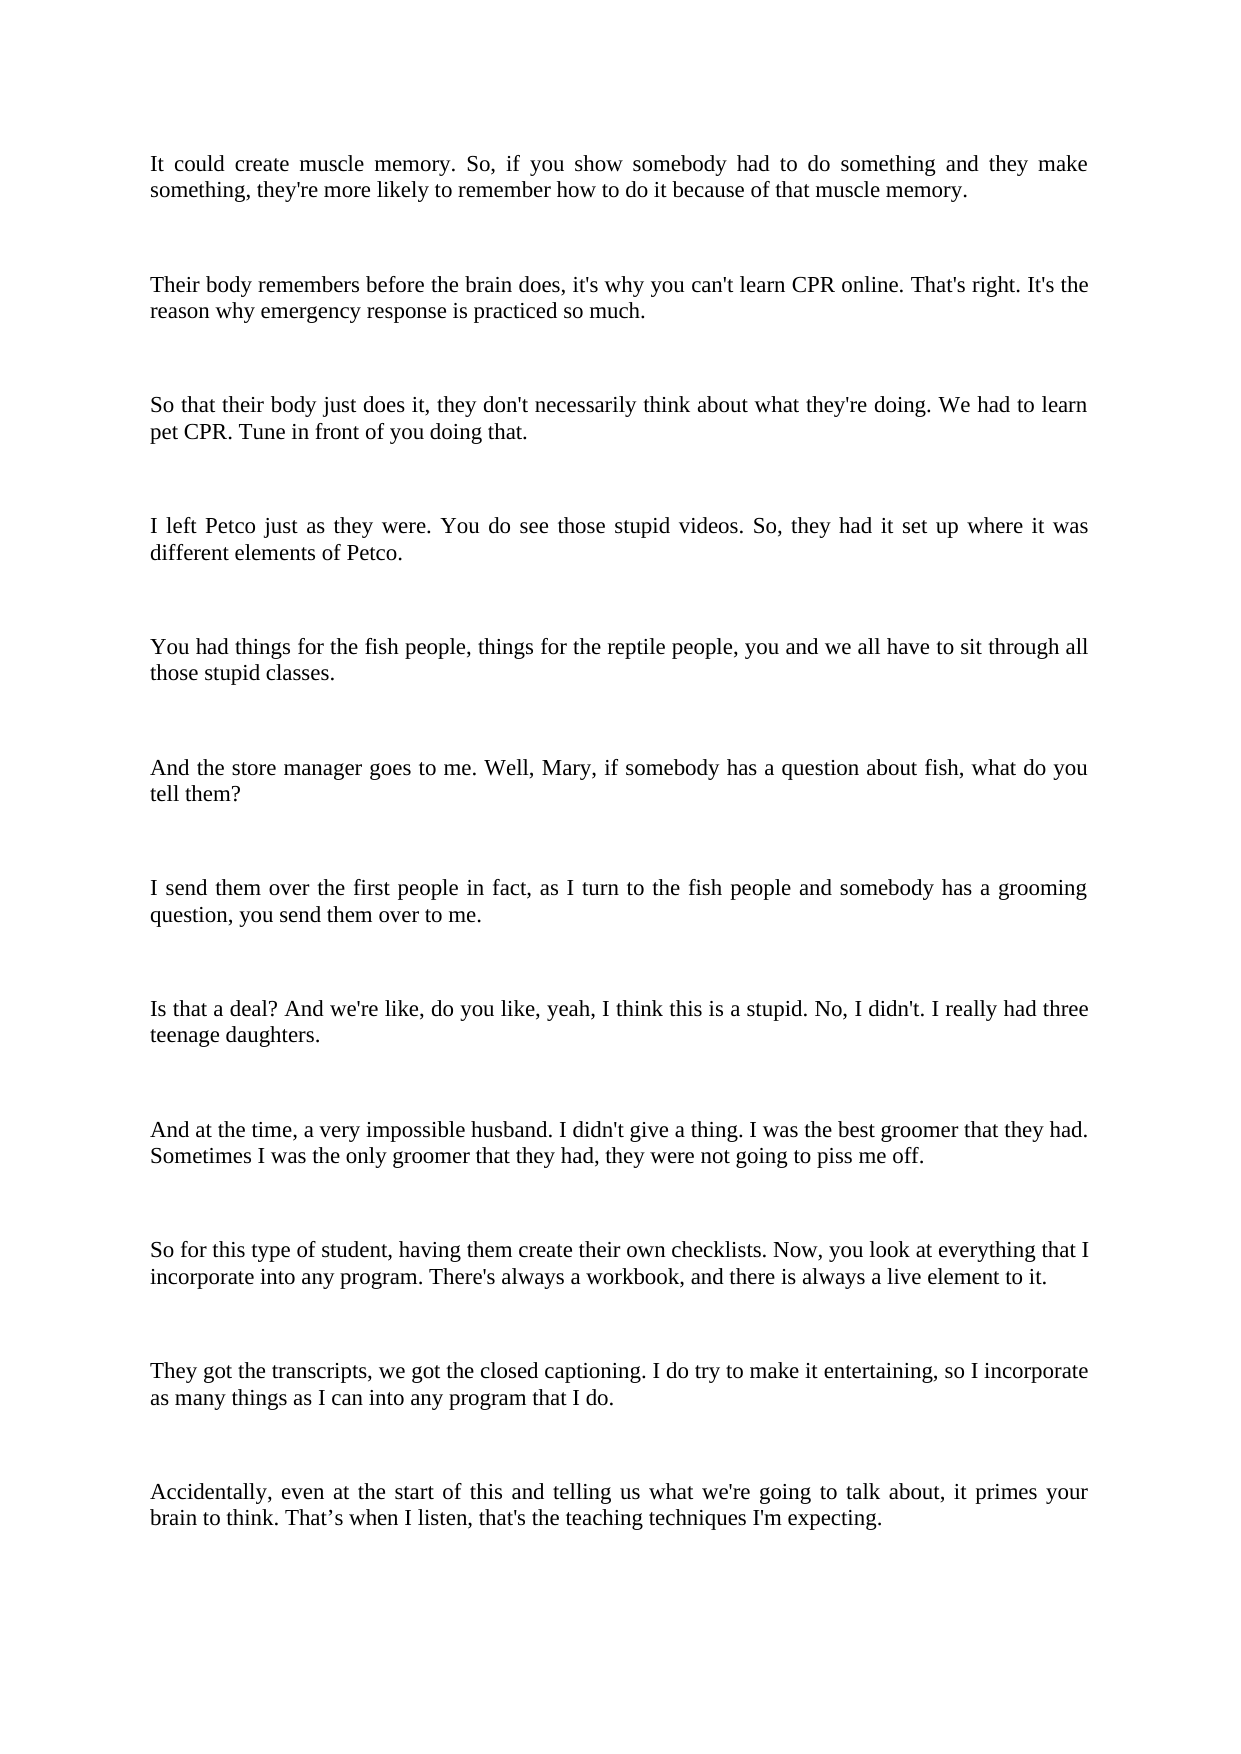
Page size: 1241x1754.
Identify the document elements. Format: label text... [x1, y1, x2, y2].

text I left Petco just as they were. You do see those stupid videos. So, they had it set up where it was different elements of Petco. [150, 512, 1090, 565]
text They got the transcripts, we got the closed captioning. I do try to make it entertaining, so I incorporate as many things as I can into any program that I do. [150, 1357, 1090, 1410]
text Their body remembers before the brain does, it's why you can't learn CPR online. That's right. It's the reason why emergency response is practiced so much. [150, 271, 1090, 323]
text Accidentally, even at the start of this and telling us what we're going to talk about, it primes your brain to think. That’s when I listen, that's the teaching techniques I'm expecting. [150, 1478, 1090, 1531]
text It could create muscle memory. So, if you show somebody had to do something and they make something, they're more likely to remember how to do it because of that muscle memory. [150, 150, 1090, 203]
text So for this type of student, having them create their own checklists. Now, you look at everything that I incorporate into any program. There's always a workbook, and there is always a live element to it. [150, 1237, 1090, 1289]
text You had things for the fish people, things for the reptile people, you and we all have to sit through all those stupid classes. [150, 633, 1090, 686]
text I send them over the first people in fact, as I turn to the fish people and somebody has a grooming question, you send them over to me. [150, 874, 1090, 927]
text And the store manager goes to me. Well, Mary, if somebody has a question about fish, what do you tell them? [150, 754, 1090, 806]
text So that their body just does it, they don't necessarily think about what they're doing. We had to learn pet CPR. Tune in front of you doing that. [150, 391, 1090, 444]
text And at the time, a very impossible husband. I didn't give a thing. I was the best groomer that they had. Sometimes I was the only groomer that they had, they were not going to piss me off. [150, 1116, 1090, 1168]
text Is that a deal? And we're like, do you like, yeah, I think this is a stupid. No, I didn't. I really had three teenage daughters. [150, 995, 1090, 1048]
